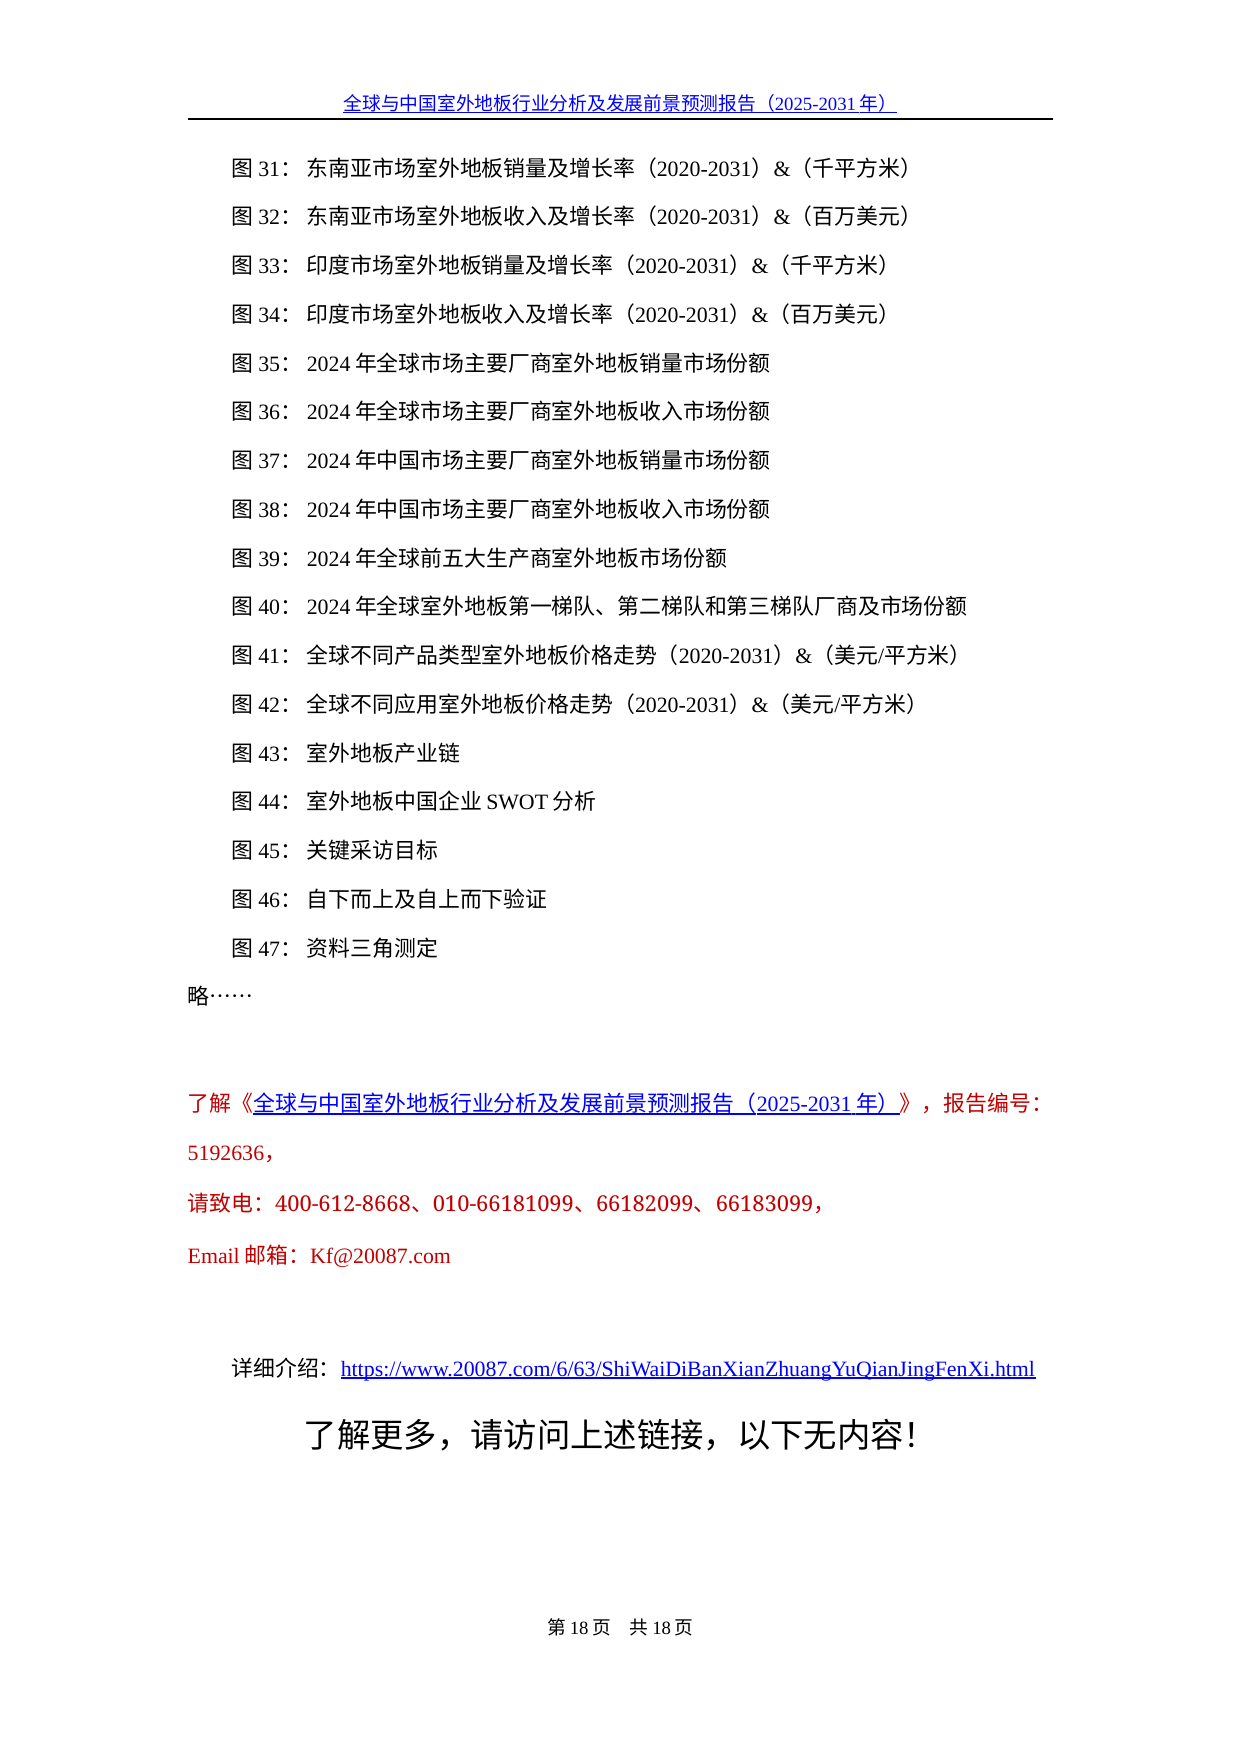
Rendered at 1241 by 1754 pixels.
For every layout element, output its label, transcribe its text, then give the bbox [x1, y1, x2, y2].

text 了解《全球与中国室外地板行业分析及发展前景预测报告（2025-2031年）》，报告编号：5192636， [187, 1085, 1053, 1167]
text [187, 150, 1053, 1011]
text Email邮箱：Kf@20087.com [187, 1237, 1053, 1270]
title 了解更多，请访问上述链接，以下无内容！ [187, 1400, 1053, 1465]
text 详细介绍：https://www.20087.com/6/63/ShiWaiDiBanXianZhuangYuQianJingFenXi.html [187, 1350, 1053, 1383]
text 请致电：400-612-8668、010-66181099、66182099、66183099， [187, 1186, 1053, 1218]
